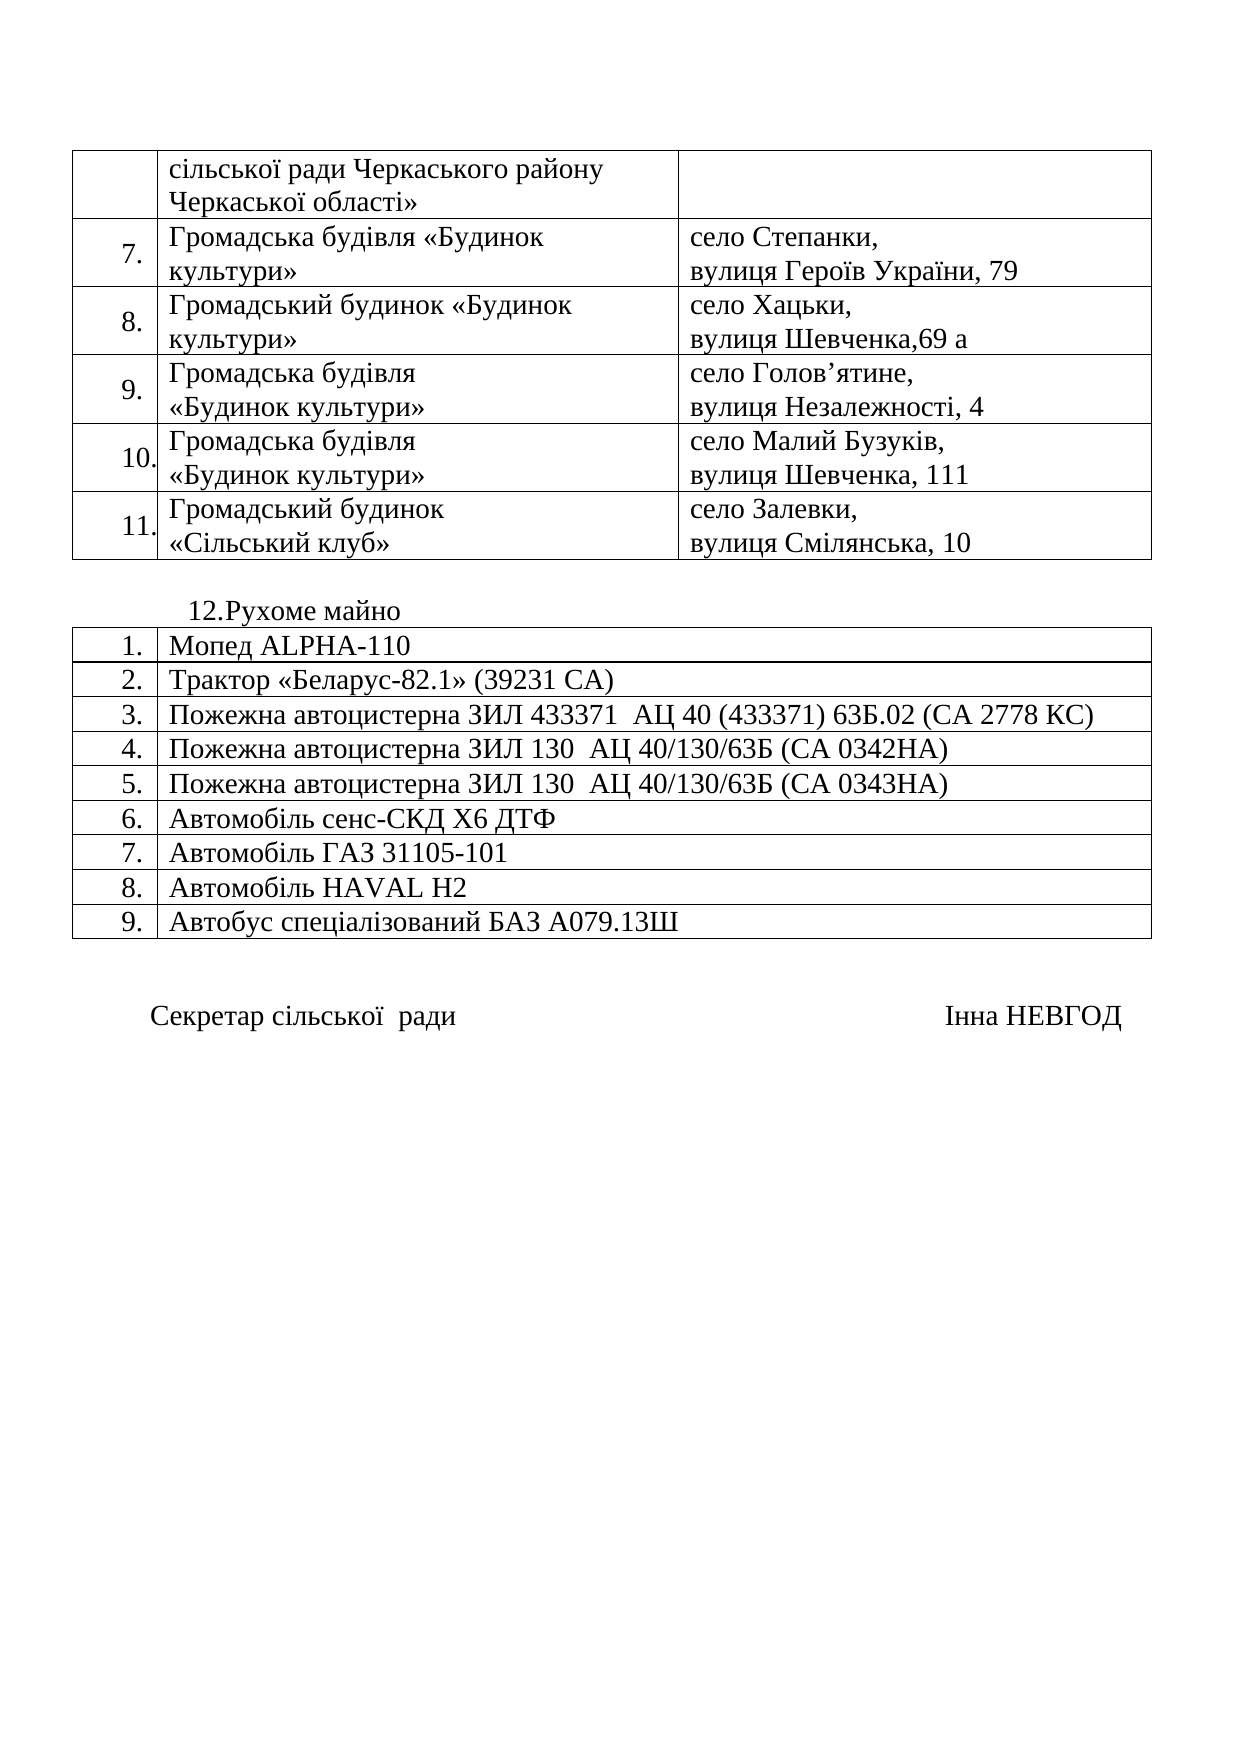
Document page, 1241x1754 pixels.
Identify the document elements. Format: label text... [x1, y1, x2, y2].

table_cell [73, 151, 157, 218]
table_cell Автомобіль ГАЗ 31105-101 [158, 835, 1151, 869]
table_cell село Малий Бузуків, вулиця Шевченка, 111 [679, 424, 1151, 491]
table_cell село Степанки, вулиця Героїв України, 79 [679, 219, 1151, 286]
table_cell [73, 219, 157, 286]
table_header Мопед ALPHA-110 [158, 628, 1151, 661]
table_cell Автомобіль сенс-СКД Х6 ДТФ [158, 801, 1151, 834]
table_cell Автомобіль HAVAL H2 [158, 870, 1151, 903]
table_cell [73, 905, 157, 938]
table_cell [73, 697, 157, 731]
table_header [73, 628, 157, 661]
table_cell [158, 151, 678, 218]
table_cell Трактор «Беларус-82.1» (39231 СА) [158, 663, 1151, 696]
table_cell село Хацьки, вулиця Шевченка,69 а [679, 287, 1151, 354]
table_cell [73, 663, 157, 696]
text Секретар сільської ради Інна НЕВГОД [150, 998, 1169, 1032]
table_cell Пожежна автоцистерна ЗИЛ 433371 АЦ 40 (433371) 63Б.02 (СА 2778 КС) [158, 697, 1151, 731]
table_cell [73, 355, 157, 422]
table_cell Громадська будівля «Будинок культури» [158, 424, 678, 491]
table_cell [73, 870, 157, 903]
table_cell Громадський будинок «Сільський клуб» [158, 492, 678, 559]
table_cell Пожежна автоцистерна ЗИЛ 130 АЦ 40/130/63Б (СА 0343НА) [158, 766, 1151, 800]
table_cell Автобус спеціалізований БАЗ А079.13Ш [158, 905, 1151, 938]
table_cell [73, 732, 157, 765]
table_cell [73, 424, 157, 491]
table_cell [73, 835, 157, 869]
table_cell Пожежна автоцистерна ЗИЛ 130 АЦ 40/130/63Б (СА 0342НА) [158, 732, 1151, 765]
table_cell Громадська будівля «Будинок культури» [158, 219, 678, 286]
table_cell село Голов’ятине, вулиця Незалежності, 4 [679, 355, 1151, 422]
table_cell Громадський будинок «Будинок культури» [158, 287, 678, 354]
table_cell [73, 801, 157, 834]
list Рухоме майно [187, 593, 1169, 627]
table_cell Громадська будівля «Будинок культури» [158, 355, 678, 422]
table_cell [73, 287, 157, 354]
table_cell село Залевки, вулиця Смілянська, 10 [679, 492, 1151, 559]
table_cell [73, 766, 157, 800]
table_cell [679, 151, 1151, 218]
table_cell [73, 492, 157, 559]
